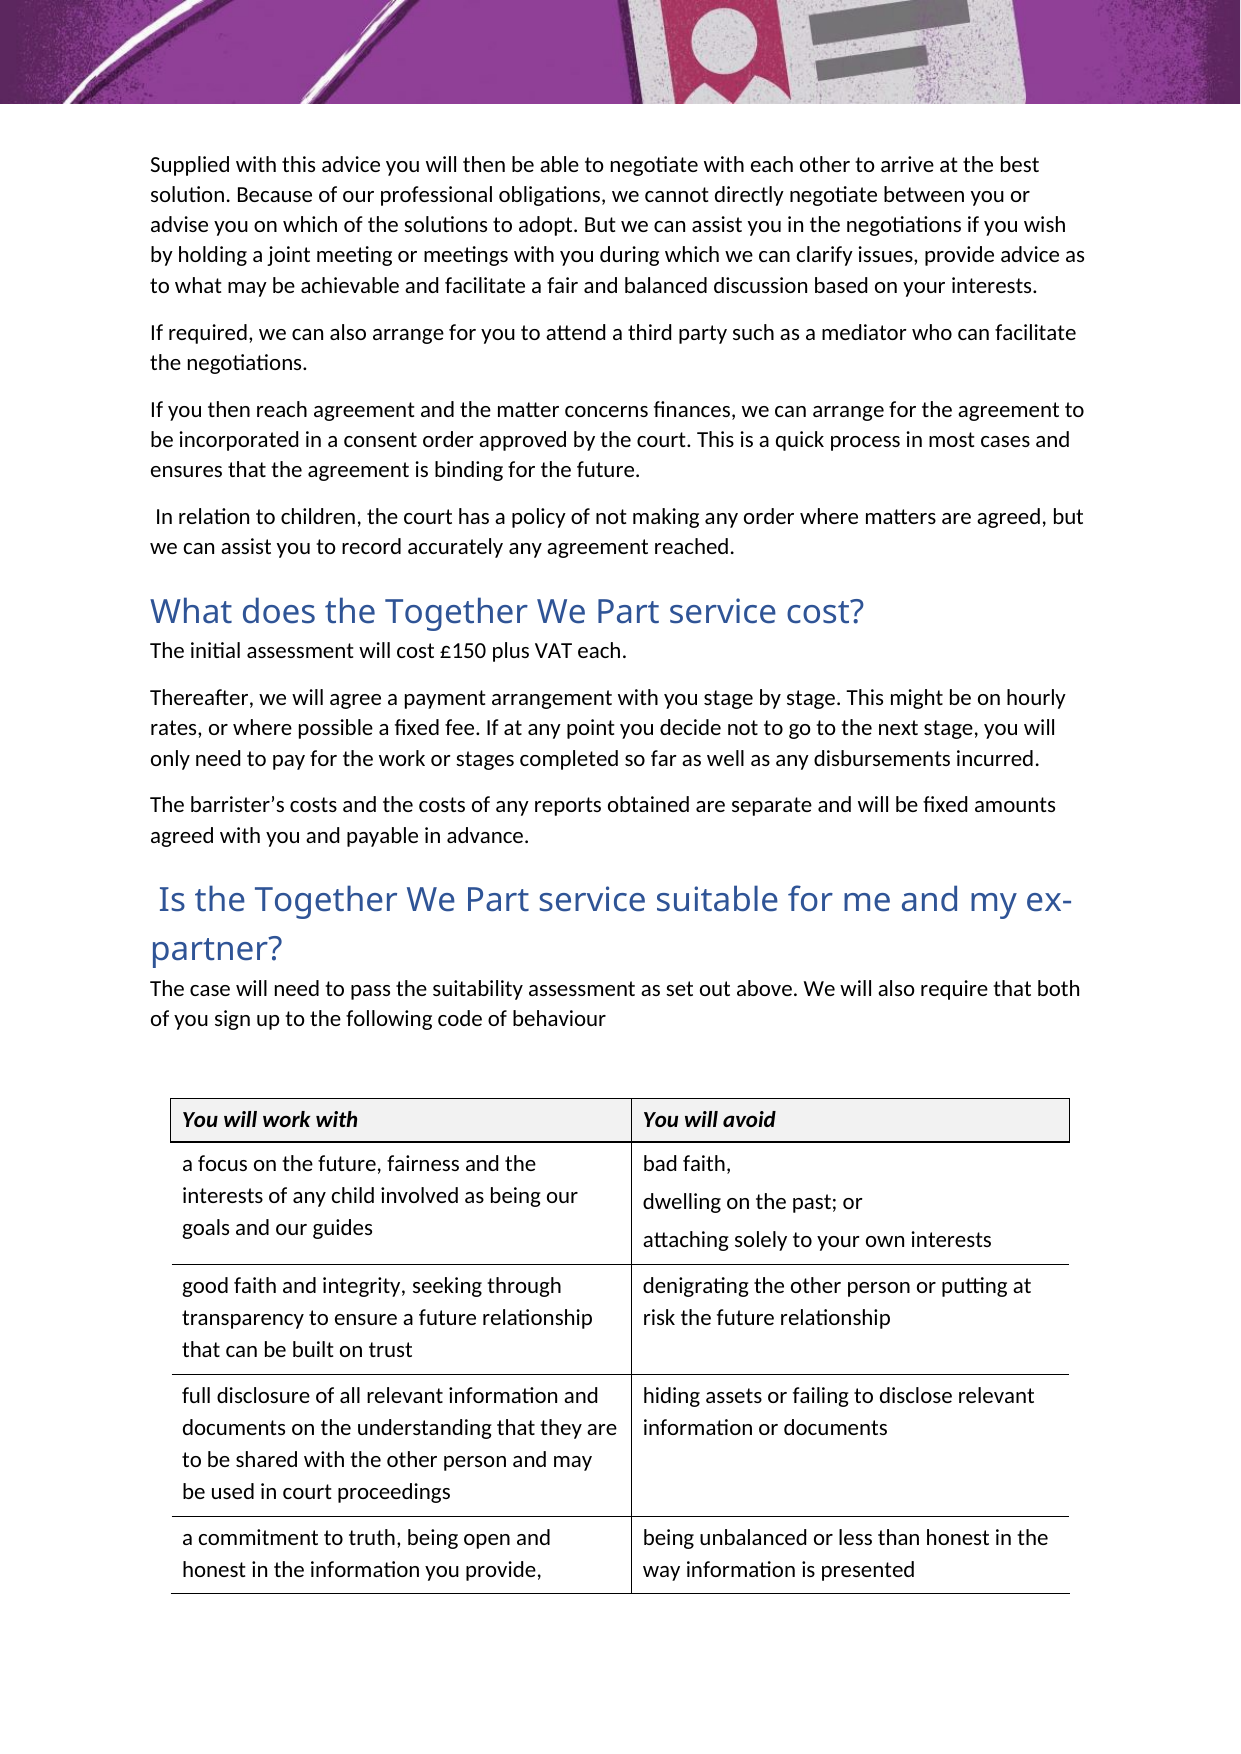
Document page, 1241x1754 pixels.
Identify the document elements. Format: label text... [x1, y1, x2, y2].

table_cell bad faith, dwelling on the past; or attaching solely to your own interests [632, 1143, 1069, 1264]
table_cell denigrating the other person or putting at risk the future relationship [632, 1265, 1069, 1373]
text Supplied with this advice you will then be able to negotiate with each other to arrive at the best solution. Because of our professional obligations, we cannot directly negotiate between you or advise you on which of the solutions to adopt. But we can assist you in the negotiations if you wish by holding a joint meeting or meetings with you during which we can clarify issues, provide advice as to what may be achievable and facilitate a fair and balanced discussion based on your interests. [150, 150, 1090, 299]
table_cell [632, 1517, 1069, 1593]
subtitle What does the Together We Part service cost? [150, 587, 1090, 633]
table_cell hiding assets or failing to disclose relevant information or documents [632, 1375, 1069, 1516]
picture [0, 0, 1241, 104]
text The barrister’s costs and the costs of any reports obtained are separate and will be fixed amounts agreed with you and payable in advance. [150, 791, 1090, 849]
table_cell good faith and integrity, seeking through transparency to ensure a future relationship that can be built on trust [171, 1265, 631, 1373]
table_cell a focus on the future, fairness and the interests of any child involved as being our goals and our guides [171, 1143, 631, 1264]
table_header You will avoid [632, 1099, 1069, 1141]
text If you then reach agreement and the matter concerns finances, we can arrange for the agreement to be incorporated in a consent order approved by the court. This is a quick process in most cases and ensures that the agreement is binding for the future. [150, 395, 1090, 483]
text The case will need to pass the suitability assessment as set out above. We will also require that both of you sign up to the following code of behaviour [150, 974, 1090, 1032]
text If required, we can also arrange for you to attend a third party such as a mediator who can facilitate the negotiations. [150, 318, 1090, 376]
table_header You will work with [171, 1099, 631, 1141]
text The initial assessment will cost £150 plus VAT each. [150, 636, 1090, 664]
table_cell full disclosure of all relevant information and documents on the understanding that they are to be shared with the other person and may be used in court proceedings [171, 1375, 631, 1516]
text Thereafter, we will agree a payment arrangement with you stage by stage. This might be on hourly rates, or where possible a fixed fee. If at any point you decide not to go to the next stage, you will only need to pay for the work or stages completed so far as well as any disbursements incurred. [150, 683, 1090, 772]
subtitle Is the Together We Part service suitable for me and my ex-partner? [150, 876, 1090, 970]
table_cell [171, 1517, 631, 1593]
text In relation to children, the court has a policy of not making any order where matters are agreed, but we can assist you to record accurately any agreement reached. [150, 502, 1090, 560]
